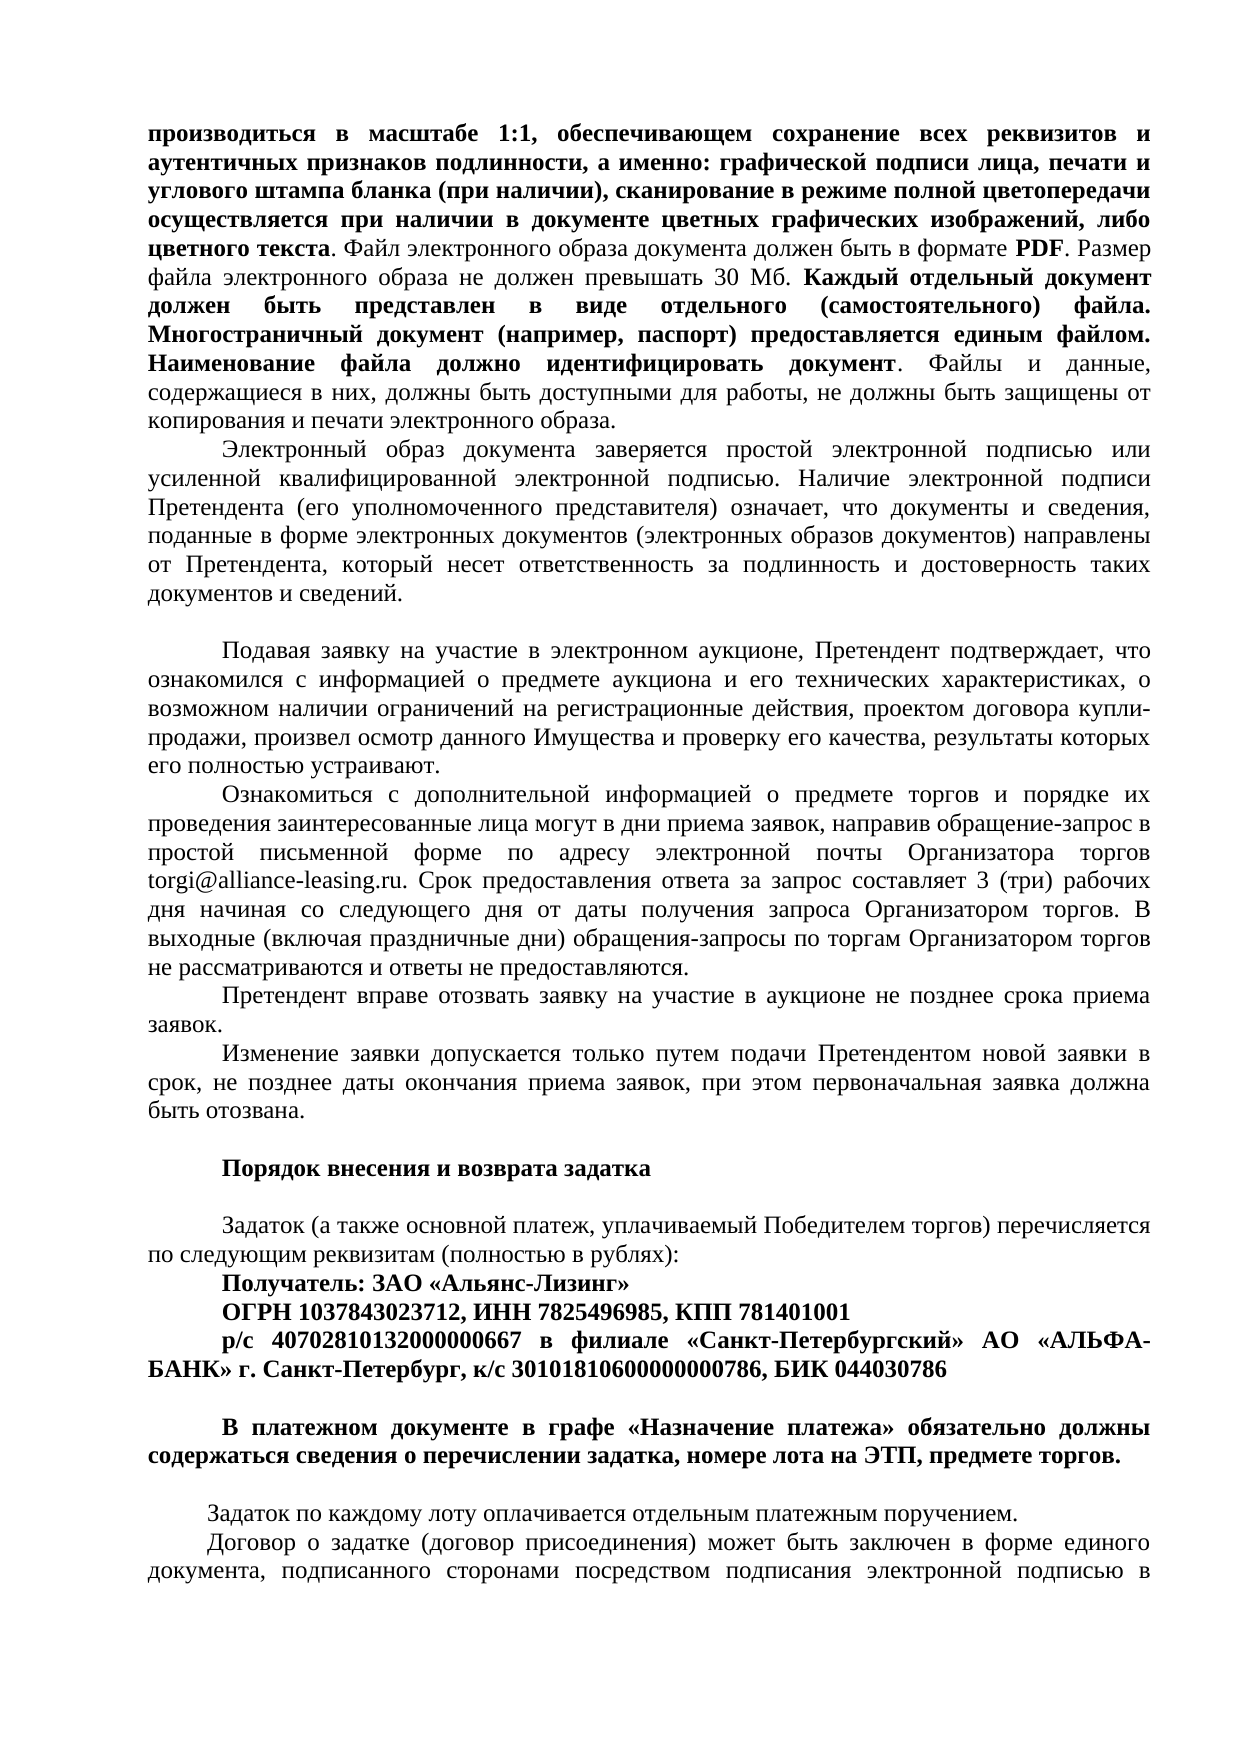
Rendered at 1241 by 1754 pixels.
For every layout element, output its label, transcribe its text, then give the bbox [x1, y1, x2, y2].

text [148, 118, 1152, 434]
text Изменение заявки допускается только путем подачи Претендентом новой заявки в срок, не позднее даты окончания приема заявок, при этом первоначальная заявка должна быть отозвана. [148, 1038, 1152, 1124]
text Претендент вправе отозвать заявку на участие в аукционе не позднее срока приема заявок. [148, 981, 1152, 1038]
text Порядок внесения и возврата задатка [148, 1153, 1152, 1182]
text Электронный образ документа заверяется простой электронной подписью или усиленной квалифицированной электронной подписью. Наличие электронной подписи Претендента (его уполномоченного представителя) означает, что документы и сведения, поданные в форме электронных документов (электронных образов документов) направлены от Претендента, который несет ответственность за подлинность и достоверность таких документов и сведений. [148, 434, 1152, 607]
text Задаток (а также основной платеж, уплачиваемый Победителем торгов) перечисляется по следующим реквизитам (полностью в рублях): [148, 1211, 1152, 1268]
text Ознакомиться с дополнительной информацией о предмете торгов и порядке их проведения заинтересованные лица могут в дни приема заявок, направив обращение-запрос в простой письменной форме по адресу электронной почты Организатора торгов torgi@alliance-leasing.ru. Срок предоставления ответа за запрос составляет 3 (три) рабочих дня начиная со следующего дня от даты получения запроса Организатором торгов. В выходные (включая праздничные дни) обращения-запросы по торгам Организатором торгов не рассматриваются и ответы не предоставляются. [148, 779, 1152, 981]
text р/с 40702810132000000667 в филиале «Санкт-Петербургский» АО «АЛЬФА-БАНК» г. Санкт-Петербург, к/с 30101810600000000786, БИК 044030786 [148, 1326, 1152, 1383]
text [148, 1527, 1152, 1584]
text Подавая заявку на участие в электронном аукционе, Претендент подтверждает, что ознакомился с информацией о предмете аукциона и его технических характеристиках, о возможном наличии ограничений на регистрационные действия, проектом договора купли-продажи, произвел осмотр данного Имущества и проверку его качества, результаты которых его полностью устраивают. [148, 636, 1152, 779]
text ОГРН 1037843023712, ИНН 7825496985, КПП 781401001 [148, 1297, 1152, 1326]
text В платежном документе в графе «Назначение платежа» обязательно должны содержаться сведения о перечислении задатка, номере лота на ЭТП, предмете торгов. [148, 1412, 1152, 1469]
text Получатель: ЗАО «Альянс-Лизинг» [148, 1268, 1152, 1297]
text Задаток по каждому лоту оплачивается отдельным платежным поручением. [148, 1498, 1152, 1527]
